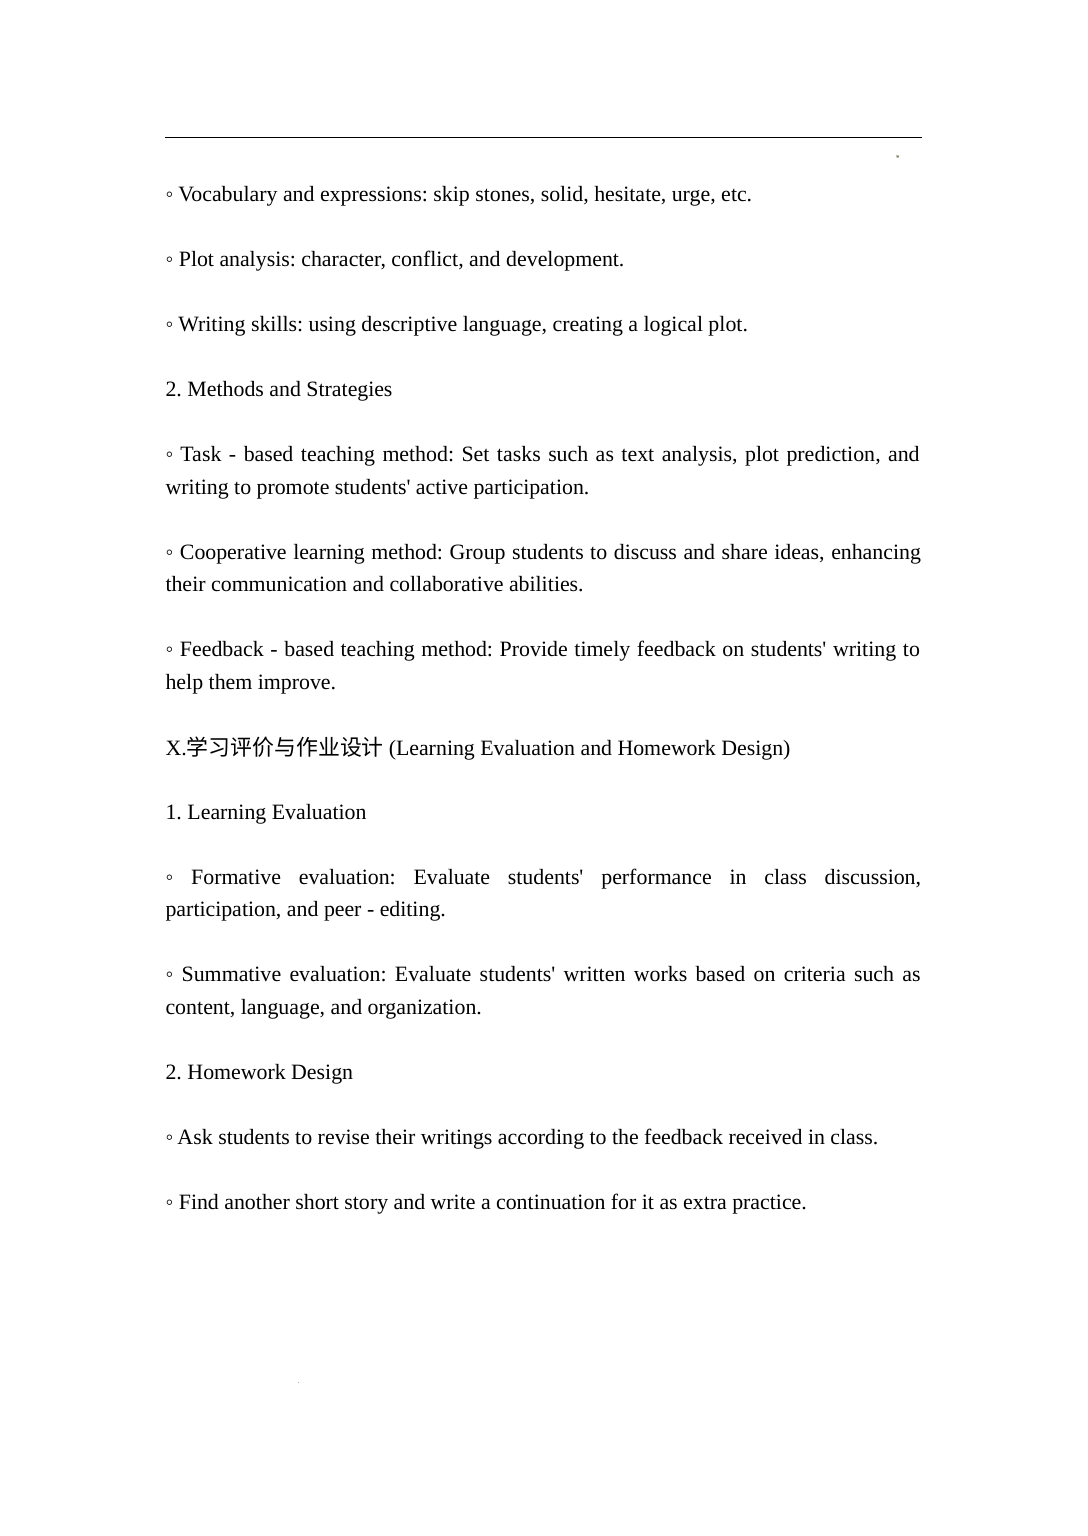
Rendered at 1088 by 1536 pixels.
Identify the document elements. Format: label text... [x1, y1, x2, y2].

text 2. Methods and Strategies [165, 372, 922, 405]
text ◦ Writing skills: using descriptive language, creating a logical plot. [165, 307, 922, 340]
text ◦ Formative evaluation: Evaluate students' performance in class discussion, participation, and peer - editing. [165, 860, 922, 925]
text 1. Learning Evaluation [165, 795, 922, 827]
text X.学习评价与作业设计 (Learning Evaluation and Homework Design) [165, 730, 922, 762]
text ◦ Summative evaluation: Evaluate students' written works based on criteria such as content, language, and organization. [165, 957, 922, 1022]
text ◦ Cooperative learning method: Group students to discuss and share ideas, enhancing their communication and collaborative abilities. [165, 535, 922, 600]
text 2. Homework Design [165, 1055, 922, 1087]
text ◦ Task - based teaching method: Set tasks such as text analysis, plot prediction, and writing to promote students' active participation. [165, 437, 922, 502]
text ◦ Plot analysis: character, conflict, and development. [165, 242, 922, 275]
text ◦ Feedback - based teaching method: Provide timely feedback on students' writing to help them improve. [165, 632, 922, 697]
text ◦ Find another short story and write a continuation for it as extra practice. [165, 1185, 922, 1217]
text ◦ Ask students to revise their writings according to the feedback received in class. [165, 1120, 922, 1152]
text ◦ Vocabulary and expressions: skip stones, solid, hesitate, urge, etc. [165, 177, 922, 210]
